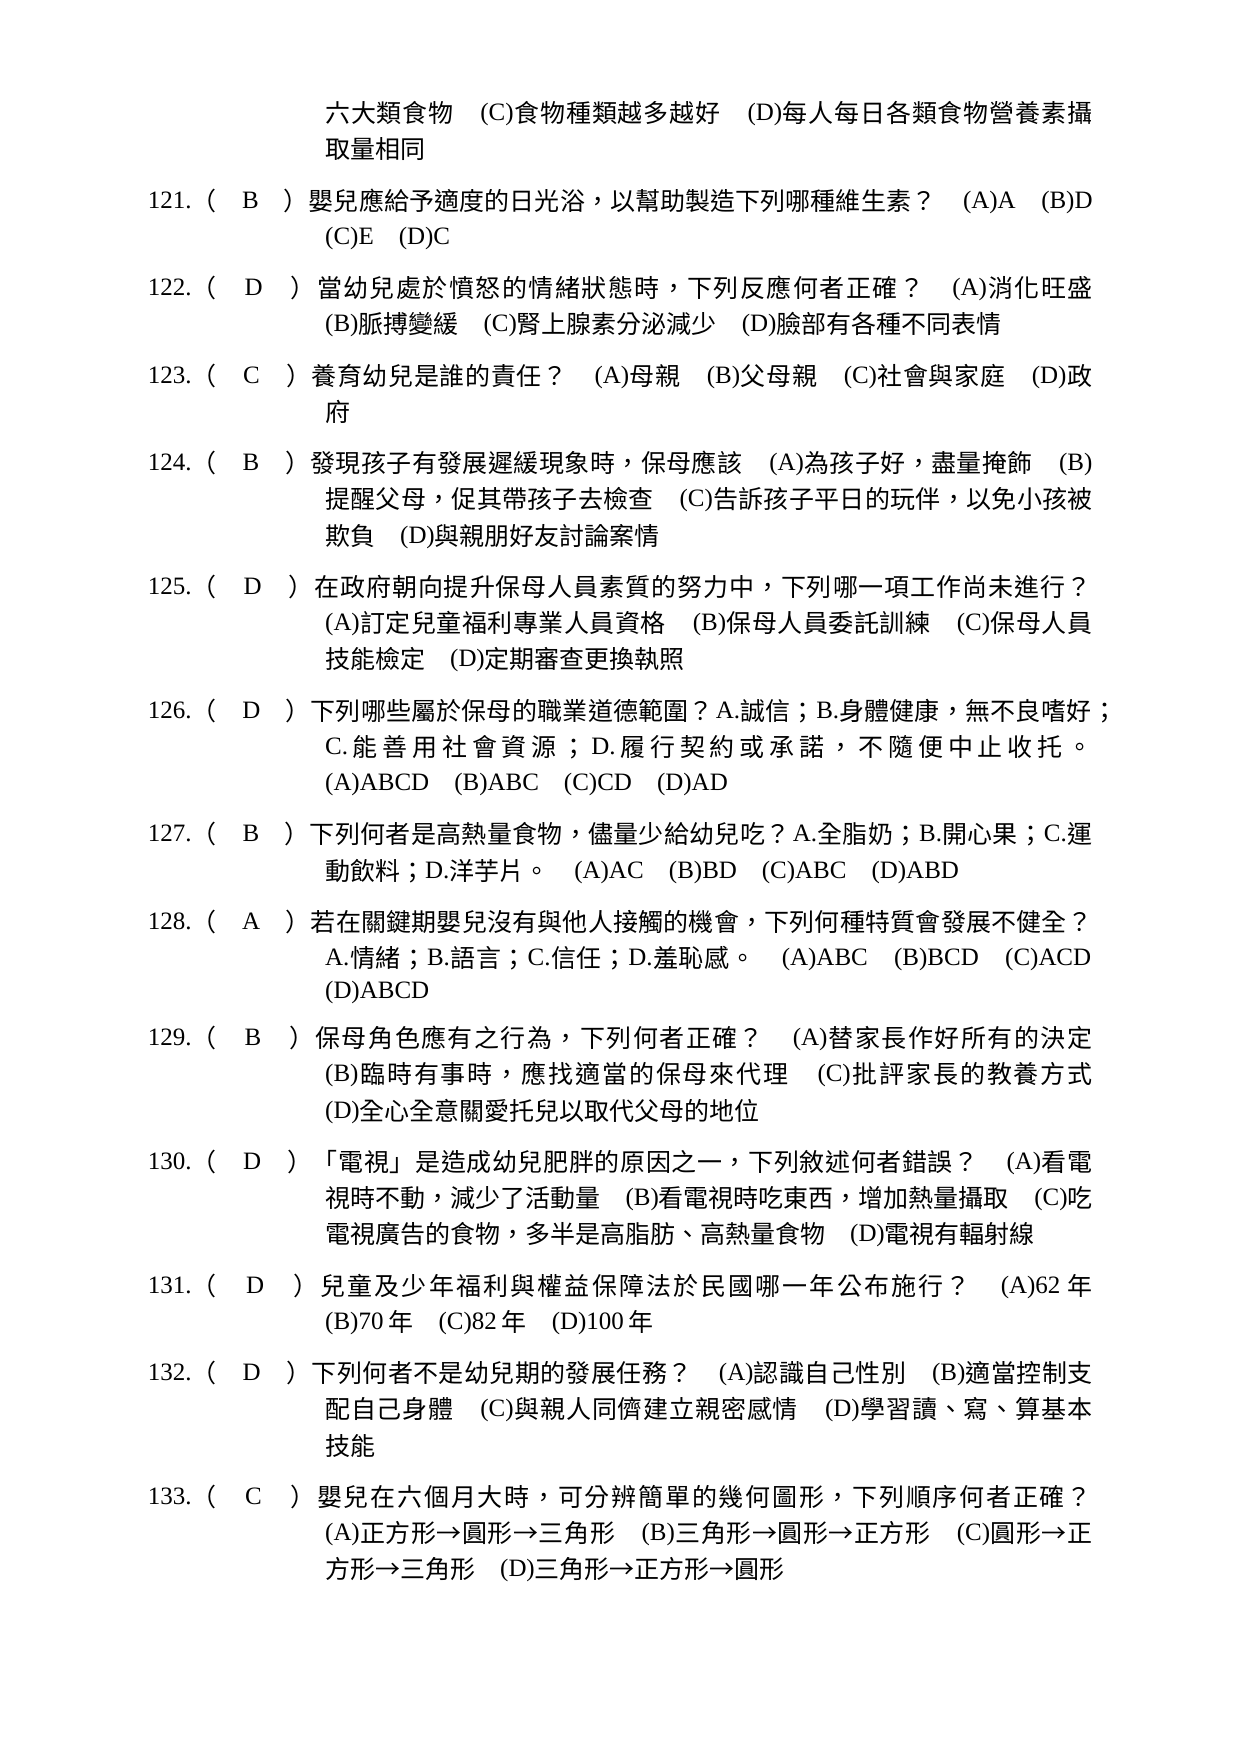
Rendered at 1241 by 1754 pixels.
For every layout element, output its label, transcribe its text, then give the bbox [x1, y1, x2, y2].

list （ D ）「電視」是造成幼兒肥胖的原因之一，下列敘述何者錯誤？ (A)看電視時不動，減少了活動量 (B)看電視時吃東西，增加熱量攝取 (C)吃電視廣告的食物，多半是高脂肪、高熱量食物 (D)電視有輻射線 [148, 1142, 1092, 1251]
list （ A ）若在關鍵期嬰兒沒有與他人接觸的機會，下列何種特質會發展不健全？A.情緒；B.語言；C.信任；D.羞恥感。 (A)ABC (B)BCD (C)ACD (D)ABCD [148, 902, 1092, 1003]
list （ D ）在政府朝向提升保母人員素質的努力中，下列哪一項工作尚未進行？ (A)訂定兒童福利專業人員資格 (B)保母人員委託訓練 (C)保母人員技能檢定 (D)定期審查更換執照 [148, 567, 1092, 676]
list （ D ）下列何者不是幼兒期的發展任務？ (A)認識自己性別 (B)適當控制支配自己身體 (C)與親人同儕建立親密感情 (D)學習讀、寫、算基本技能 [148, 1353, 1092, 1462]
list （ B ）嬰兒應給予適度的日光浴，以幫助製造下列哪種維生素？ (A)A (B)D (C)E (D)C [148, 181, 1092, 253]
list （ C ）養育幼兒是誰的責任？ (A)母親 (B)父母親 (C)社會與家庭 (D)政府 [148, 356, 1092, 428]
list （ D ）兒童及少年福利與權益保障法於民國哪一年公布施行？ (A)62年 (B)70年 (C)82年 (D)100年 [148, 1266, 1092, 1338]
list （ B ）下列何者是高熱量食物，儘量少給幼兒吃？A.全脂奶；B.開心果；C.運動飲料；D.洋芋片。 (A)AC (B)BD (C)ABC (D)ABD [148, 815, 1092, 887]
list （ D ）下列哪些屬於保母的職業道德範圍？A.誠信；B.身體健康，無不良嗜好；C.能善用社會資源；D.履行契約或承諾，不隨便中止收托。 (A)ABCD (B)ABC (C)CD (D)AD [148, 691, 1092, 800]
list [148, 93, 1092, 166]
list （ B ）發現孩子有發展遲緩現象時，保母應該 (A)為孩子好，盡量掩飾 (B)提醒父母，促其帶孩子去檢查 (C)告訴孩子平日的玩伴，以免小孩被欺負 (D)與親朋好友討論案情 [148, 443, 1092, 552]
list （ C ）嬰兒在六個月大時，可分辨簡單的幾何圖形，下列順序何者正確？ (A)正方形→圓形→三角形 (B)三角形→圓形→正方形 (C)圓形→正方形→三角形 (D)三角形→正方形→圓形 [148, 1477, 1092, 1586]
list （ B ）保母角色應有之行為，下列何者正確？ (A)替家長作好所有的決定 (B)臨時有事時，應找適當的保母來代理 (C)批評家長的教養方式 (D)全心全意關愛托兒以取代父母的地位 [148, 1018, 1092, 1127]
list （ D ）當幼兒處於憤怒的情緒狀態時，下列反應何者正確？ (A)消化旺盛 (B)脈搏變緩 (C)腎上腺素分泌減少 (D)臉部有各種不同表情 [148, 268, 1092, 341]
